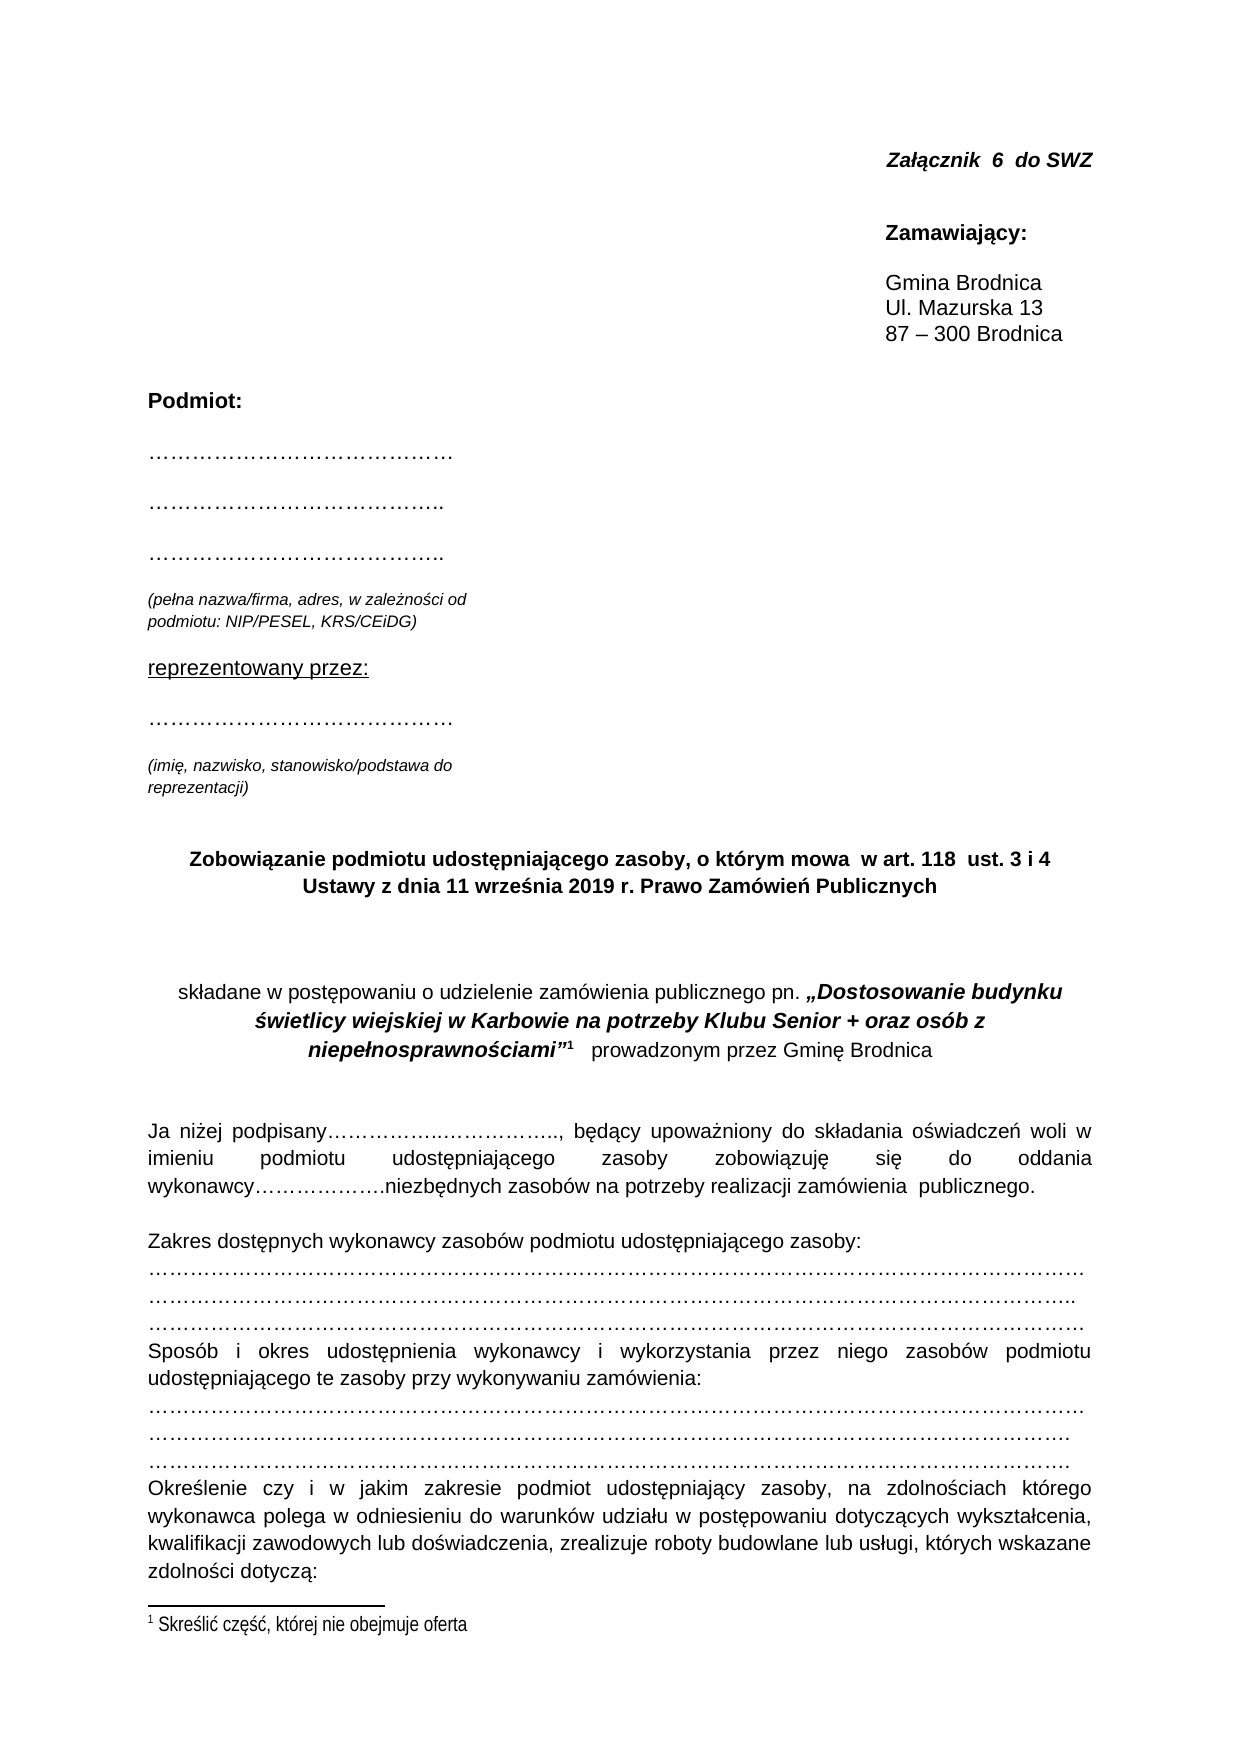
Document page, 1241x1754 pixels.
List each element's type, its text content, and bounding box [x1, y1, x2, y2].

text reprezentowany przez: [148, 655, 1092, 680]
text …………………………………… [148, 705, 472, 731]
text Załącznik 6 do SWZ [148, 148, 1092, 172]
text …………………………………………………………………………………………………………………………………………………………………………………………………………………………………………….. [148, 1256, 1092, 1307]
text składane w postępowaniu o udzielenie zamówienia publicznego pn. „Dostosowanie budynku świetlicy wiejskiej w Karbowie na potrzeby Klubu Senior + oraz osób z niepełnosprawnościami” prowadzonym przez Gminę Brodnica [148, 979, 1092, 1062]
text ……………………………………………………………………………………………………………………………………………………………………………………………………………………………………………. [148, 1393, 1092, 1445]
text ……………………………………………………………………………………………………………………. [148, 1448, 1092, 1472]
text Sposób i okres udostępnienia wykonawcy i wykorzystania przez niego zasobów podmiotu udostępniającego te zasoby przy wykonywaniu zamówienia: [148, 1338, 1092, 1390]
text Zakres dostępnych wykonawcy zasobów podmiotu udostępniającego zasoby: [148, 1201, 1092, 1252]
text ………………………………….. [148, 540, 472, 565]
text Zamawiający: [811, 219, 1092, 245]
text …………………………………… [148, 439, 472, 464]
text Ul. Mazurska 13 [885, 295, 1092, 320]
text (pełna nazwa/firma, adres, w zależności od podmiotu: NIP/PESEL, KRS/CEiDG) [148, 590, 472, 631]
text Ja niżej podpisany……………..…………….., będący upoważniony do składania oświadczeń woli w imieniu podmiotu udostępniającego zasoby zobowiązuję się do oddania wykonawcy……………….niezbędnych zasobów na potrzeby realizacji zamówienia publicznego. [148, 1118, 1092, 1197]
text 87 – 300 Brodnica [885, 320, 1092, 346]
text ………………………………….. [148, 489, 472, 514]
text Zobowiązanie podmiotu udostępniającego zasoby, o którym mowa w art. 118 ust. 3 i 4 Ustawy z dnia 11 września 2019 r. Prawo Zamówień Publicznych [148, 847, 1092, 898]
text Gmina Brodnica [885, 270, 1092, 295]
text Określenie czy i w jakim zakresie podmiot udostępniający zasoby, na zdolnościach którego wykonawca polega w odniesieniu do warunków udziału w postępowaniu dotyczących wykształcenia, kwalifikacji zawodowych lub doświadczenia, zrealizuje roboty budowlane lub usługi, których wskazane zdolności dotyczą: [148, 1476, 1092, 1582]
text (imię, nazwisko, stanowisko/podstawa do reprezentacji) [148, 756, 472, 797]
text Podmiot: [148, 388, 1092, 414]
text ……………………………………………………………………………………………………………………… [148, 1311, 1092, 1335]
